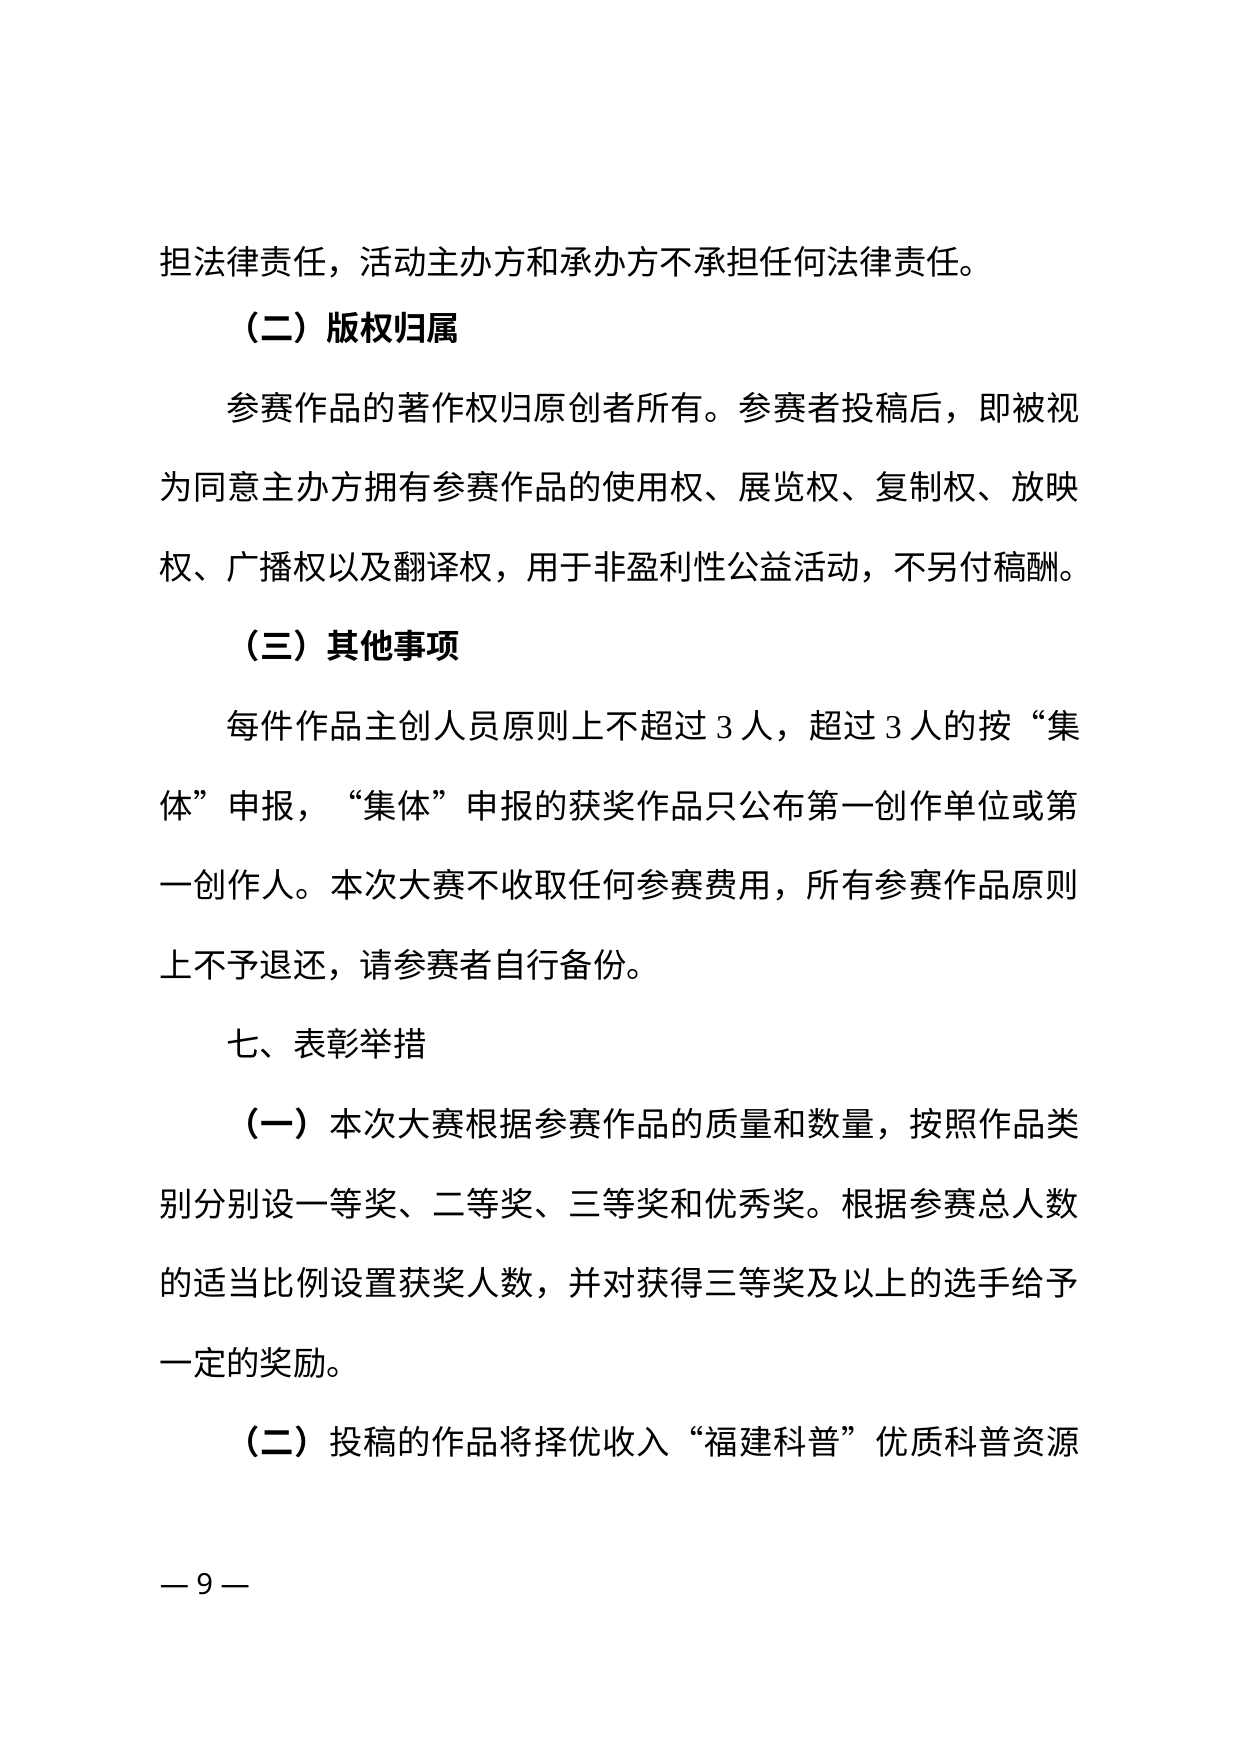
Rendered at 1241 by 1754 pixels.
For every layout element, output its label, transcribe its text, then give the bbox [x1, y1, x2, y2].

text （三）其他事项 [159, 605, 1081, 684]
text （二）版权归属 [159, 286, 1081, 366]
text 七、表彰举措 [159, 1003, 1081, 1082]
text （一）本次大赛根据参赛作品的质量和数量，按照作品类别分别设一等奖、二等奖、三等奖和优秀奖。根据参赛总人数的适当比例设置获奖人数，并对获得三等奖及以上的选手给予一定的奖励。 [159, 1082, 1081, 1401]
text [159, 1401, 1081, 1480]
text 参赛作品的著作权归原创者所有。参赛者投稿后，即被视为同意主办方拥有参赛作品的使用权、展览权、复制权、放映权、广播权以及翻译权，用于非盈利性公益活动，不另付稿酬。 [159, 366, 1081, 605]
text 每件作品主创人员原则上不超过3人，超过3人的按“集体”申报，“集体”申报的获奖作品只公布第一创作单位或第一创作人。本次大赛不收取任何参赛费用，所有参赛作品原则上不予退还，请参赛者自行备份。 [159, 684, 1081, 1003]
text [159, 226, 1081, 286]
